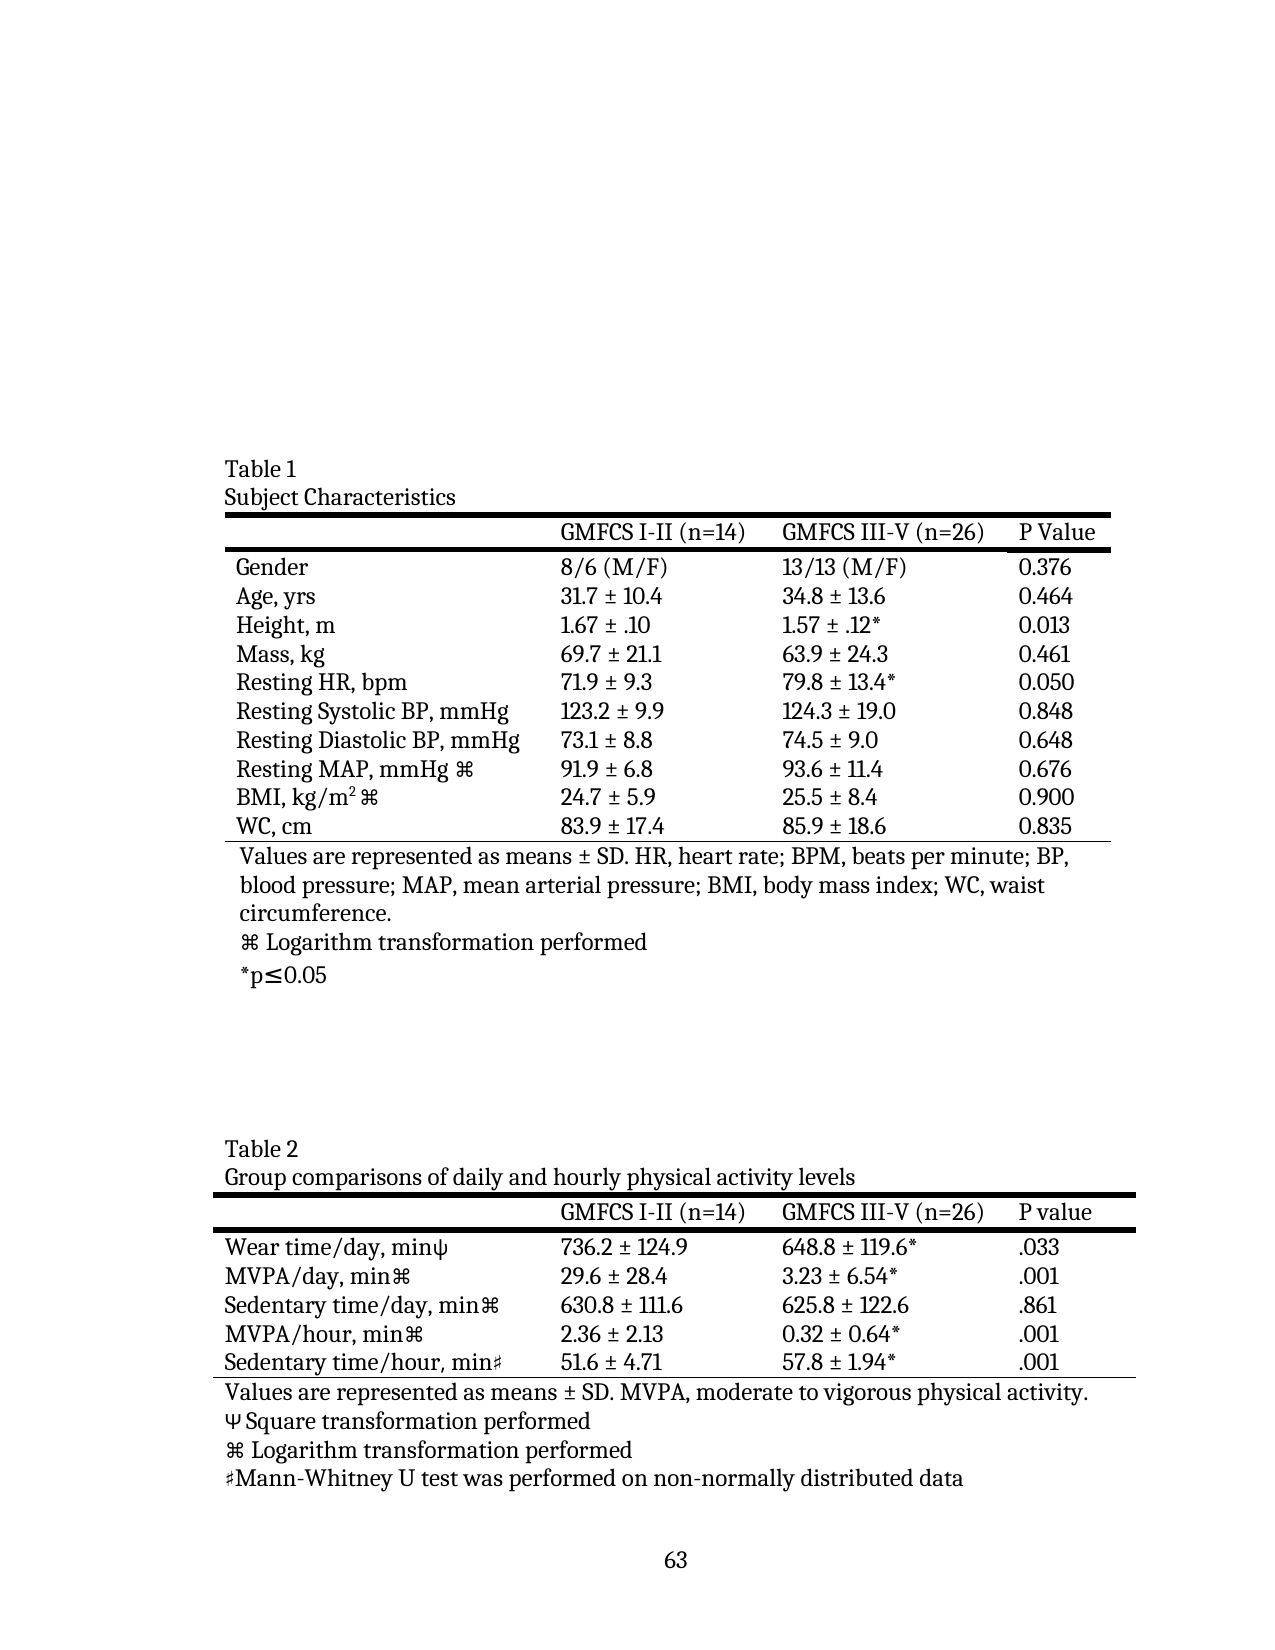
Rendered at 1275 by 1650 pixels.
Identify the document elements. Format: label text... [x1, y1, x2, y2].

table_cell 25.5 ± 8.4 [771, 783, 1007, 812]
table_cell 625.8 ± 122.6 [771, 1291, 1007, 1319]
table_header P Value [1007, 518, 1111, 547]
table_cell Mass, kg [225, 640, 549, 668]
table_cell 0.461 [1007, 640, 1111, 668]
table_cell 1.67 ± .10 [549, 611, 771, 639]
table_cell MVPA/day, min⌘ [213, 1262, 549, 1291]
table_cell 34.8 ± 13.6 [771, 582, 1007, 611]
table_cell 51.6 ± 4.71 [549, 1348, 771, 1377]
text Values are represented as means ± SD. MVPA, moderate to vigorous physical activity. [224, 1378, 1127, 1407]
table_cell .001 [1007, 1348, 1136, 1377]
table_cell 0.32 ± 0.64* [771, 1320, 1007, 1348]
table_cell 1.57 ± .12* [771, 611, 1007, 639]
table_cell 29.6 ± 28.4 [549, 1262, 771, 1291]
table_cell 79.8 ± 13.4* [771, 668, 1007, 697]
text Subject Characteristics [224, 483, 1127, 512]
text Table 2 [224, 1134, 1127, 1163]
table_header GMFCS III-V (n=26) [771, 1198, 1007, 1227]
text *p≤0.05 [239, 957, 1127, 991]
table_cell 74.5 ± 9.0 [771, 726, 1007, 754]
table_cell 0.848 [1007, 697, 1111, 726]
table_header GMFCS I-II (n=14) [549, 518, 771, 547]
table_cell 0.648 [1007, 726, 1111, 754]
table_header P value [1007, 1198, 1136, 1227]
table_cell 83.9 ± 17.4 [549, 812, 771, 841]
table_cell 736.2 ± 124.9 [549, 1233, 771, 1262]
text ⌘ Logarithm transformation performed [239, 928, 1127, 957]
table_cell .861 [1007, 1291, 1136, 1319]
table_cell 0.676 [1007, 755, 1111, 783]
table_cell 124.3 ± 19.0 [771, 697, 1007, 726]
table_header GMFCS III-V (n=26) [771, 518, 1007, 547]
table_header [213, 1198, 549, 1227]
table_cell Sedentary time/hour, min♯ [213, 1348, 549, 1377]
table_cell 123.2 ± 9.9 [549, 697, 771, 726]
table_cell 648.8 ± 119.6* [771, 1233, 1007, 1262]
table_cell .001 [1007, 1320, 1136, 1348]
table_cell 73.1 ± 8.8 [549, 726, 771, 754]
table_cell 8/6 (M/F) [549, 552, 771, 582]
table_cell 3.23 ± 6.54* [771, 1262, 1007, 1291]
table_cell Resting MAP, mmHg ⌘ [225, 755, 549, 783]
table_cell 57.8 ± 1.94* [771, 1348, 1007, 1377]
text ♯Mann-Whitney U test was performed on non-normally distributed data [224, 1464, 1127, 1493]
table_cell Sedentary time/day, min⌘ [213, 1291, 549, 1319]
table_cell 0.376 [1007, 553, 1111, 582]
table_cell Wear time/day, minψ [213, 1233, 549, 1262]
table_cell Height, m [225, 611, 549, 639]
table_cell 13/13 (M/F) [771, 552, 1007, 582]
table_cell 31.7 ± 10.4 [549, 582, 771, 611]
table_cell Gender [225, 552, 549, 582]
text ⌘ Logarithm transformation performed [224, 1436, 1127, 1464]
table_cell 630.8 ± 111.6 [549, 1291, 771, 1319]
table_cell 24.7 ± 5.9 [549, 783, 771, 812]
table_cell 0.464 [1007, 582, 1111, 611]
table_cell 93.6 ± 11.4 [771, 755, 1007, 783]
table_cell 0.013 [1007, 611, 1111, 639]
text Table 1 [224, 454, 1127, 483]
table_cell 91.9 ± 6.8 [549, 755, 771, 783]
table_cell BMI, kg/m2 ⌘ [225, 783, 549, 812]
table_cell Age, yrs [225, 582, 549, 611]
text Values are represented as means ± SD. HR, heart rate; BPM, beats per minute; BP, blood pressure; MAP, mean arterial pressure; BMI, body mass index; WC, waist circumference. [239, 842, 1127, 928]
text Group comparisons of daily and hourly physical activity levels [224, 1163, 1127, 1192]
table_cell 69.7 ± 21.1 [549, 640, 771, 668]
table_cell 2.36 ± 2.13 [549, 1320, 771, 1348]
table_header [225, 518, 549, 547]
table_cell 71.9 ± 9.3 [549, 668, 771, 697]
table_cell .033 [1007, 1233, 1136, 1262]
table_cell 63.9 ± 24.3 [771, 640, 1007, 668]
text Ψ Square transformation performed [224, 1407, 1127, 1436]
table_cell MVPA/hour, min⌘ [213, 1320, 549, 1348]
table_cell Resting HR, bpm [225, 668, 549, 697]
table_cell Resting Systolic BP, mmHg [225, 697, 549, 726]
table_cell .001 [1007, 1262, 1136, 1291]
table_cell 0.835 [1007, 812, 1111, 841]
table_cell WC, cm [225, 812, 549, 841]
table_cell 0.900 [1007, 783, 1111, 812]
table_cell Resting Diastolic BP, mmHg [225, 726, 549, 754]
table_header GMFCS I-II (n=14) [549, 1198, 771, 1227]
table_cell 85.9 ± 18.6 [771, 812, 1007, 841]
table_cell 0.050 [1007, 668, 1111, 697]
